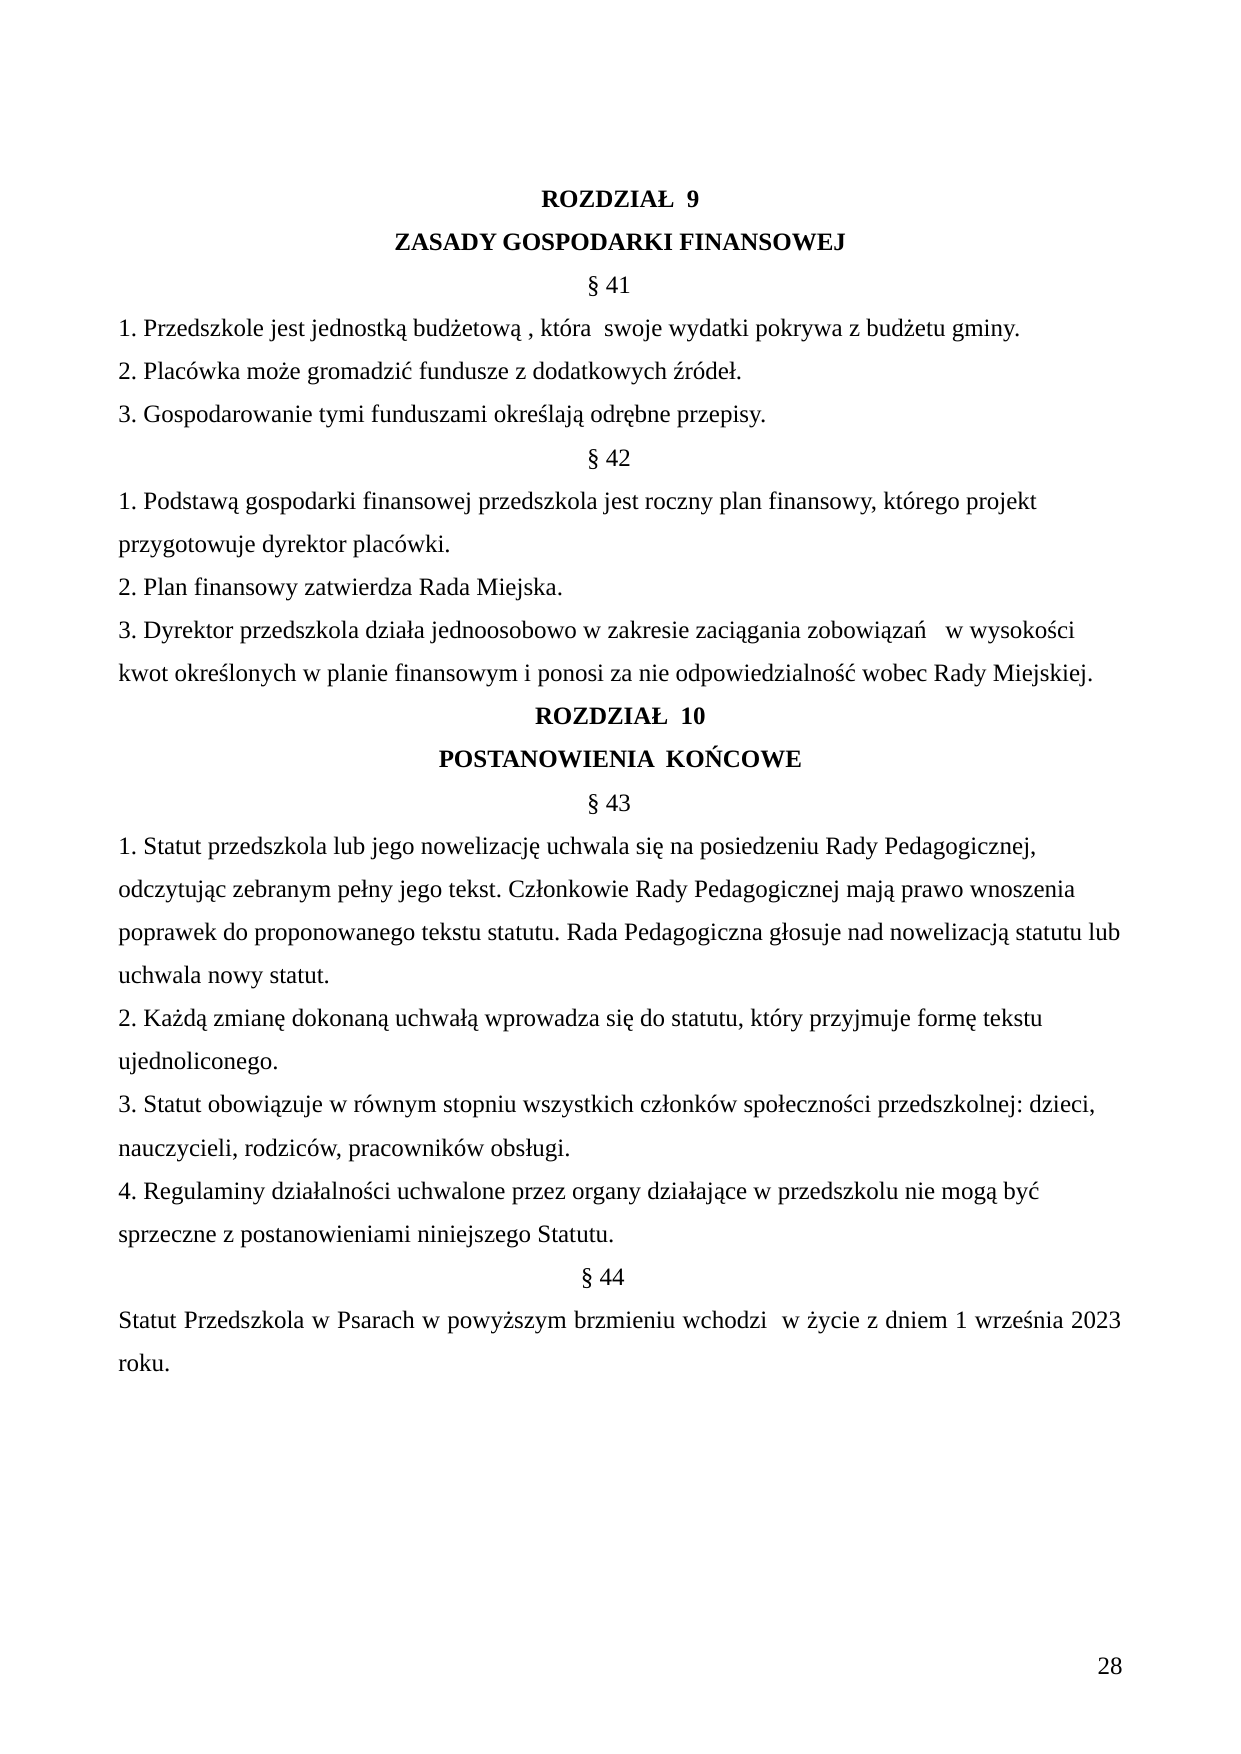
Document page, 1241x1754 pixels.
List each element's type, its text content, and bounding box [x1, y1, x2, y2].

text 3. Statut obowiązuje w równym stopniu wszystkich członków społeczności przedszkolnej: dzieci, nauczycieli, rodziców, pracowników obsługi. [118, 1089, 1122, 1161]
text § 42 [118, 443, 1122, 471]
text § 44 [118, 1262, 1122, 1291]
text 2. Każdą zmianę dokonaną uchwałą wprowadza się do statutu, który przyjmuje formę tekstu ujednoliconego. [118, 1003, 1122, 1075]
text 1. Przedszkole jest jednostką budżetową , która swoje wydatki pokrywa z budżetu gminy. [118, 313, 1122, 342]
text 2. Placówka może gromadzić fundusze z dodatkowych źródeł. [118, 356, 1122, 385]
text § 43 [118, 788, 1122, 816]
text przygotowuje dyrektor placówki. [118, 529, 1122, 558]
text Statut Przedszkola w Psarach w powyższym brzmieniu wchodzi w życie z dniem 1 września 2023 roku. [118, 1305, 1122, 1377]
text 1. Statut przedszkola lub jego nowelizację uchwala się na posiedzeniu Rady Pedagogicznej, odczytując zebranym pełny jego tekst. Członkowie Rady Pedagogicznej mają prawo wnoszenia poprawek do proponowanego tekstu statutu. Rada Pedagogiczna głosuje nad nowelizacją statutu lub uchwala nowy statut. [118, 831, 1122, 989]
text 2. Plan finansowy zatwierdza Rada Miejska. [118, 572, 1122, 601]
text ZASADY GOSPODARKI FINANSOWEJ [118, 227, 1122, 256]
text § 41 [156, 270, 1122, 299]
text 1. Podstawą gospodarki finansowej przedszkola jest roczny plan finansowy, którego projekt [118, 486, 1122, 514]
text 4. Regulaminy działalności uchwalone przez organy działające w przedszkolu nie mogą być sprzeczne z postanowieniami niniejszego Statutu. [118, 1176, 1122, 1248]
text POSTANOWIENIA KOŃCOWE [118, 744, 1122, 773]
text 3. Dyrektor przedszkola działa jednoosobowo w zakresie zaciągania zobowiązań w wysokości kwot określonych w planie finansowym i ponosi za nie odpowiedzialność wobec Rady Miejskiej. [118, 615, 1122, 687]
text ROZDZIAŁ 10 [118, 701, 1122, 730]
text 3. Gospodarowanie tymi funduszami określają odrębne przepisy. [118, 399, 1122, 428]
text ROZDZIAŁ 9 [118, 184, 1122, 213]
